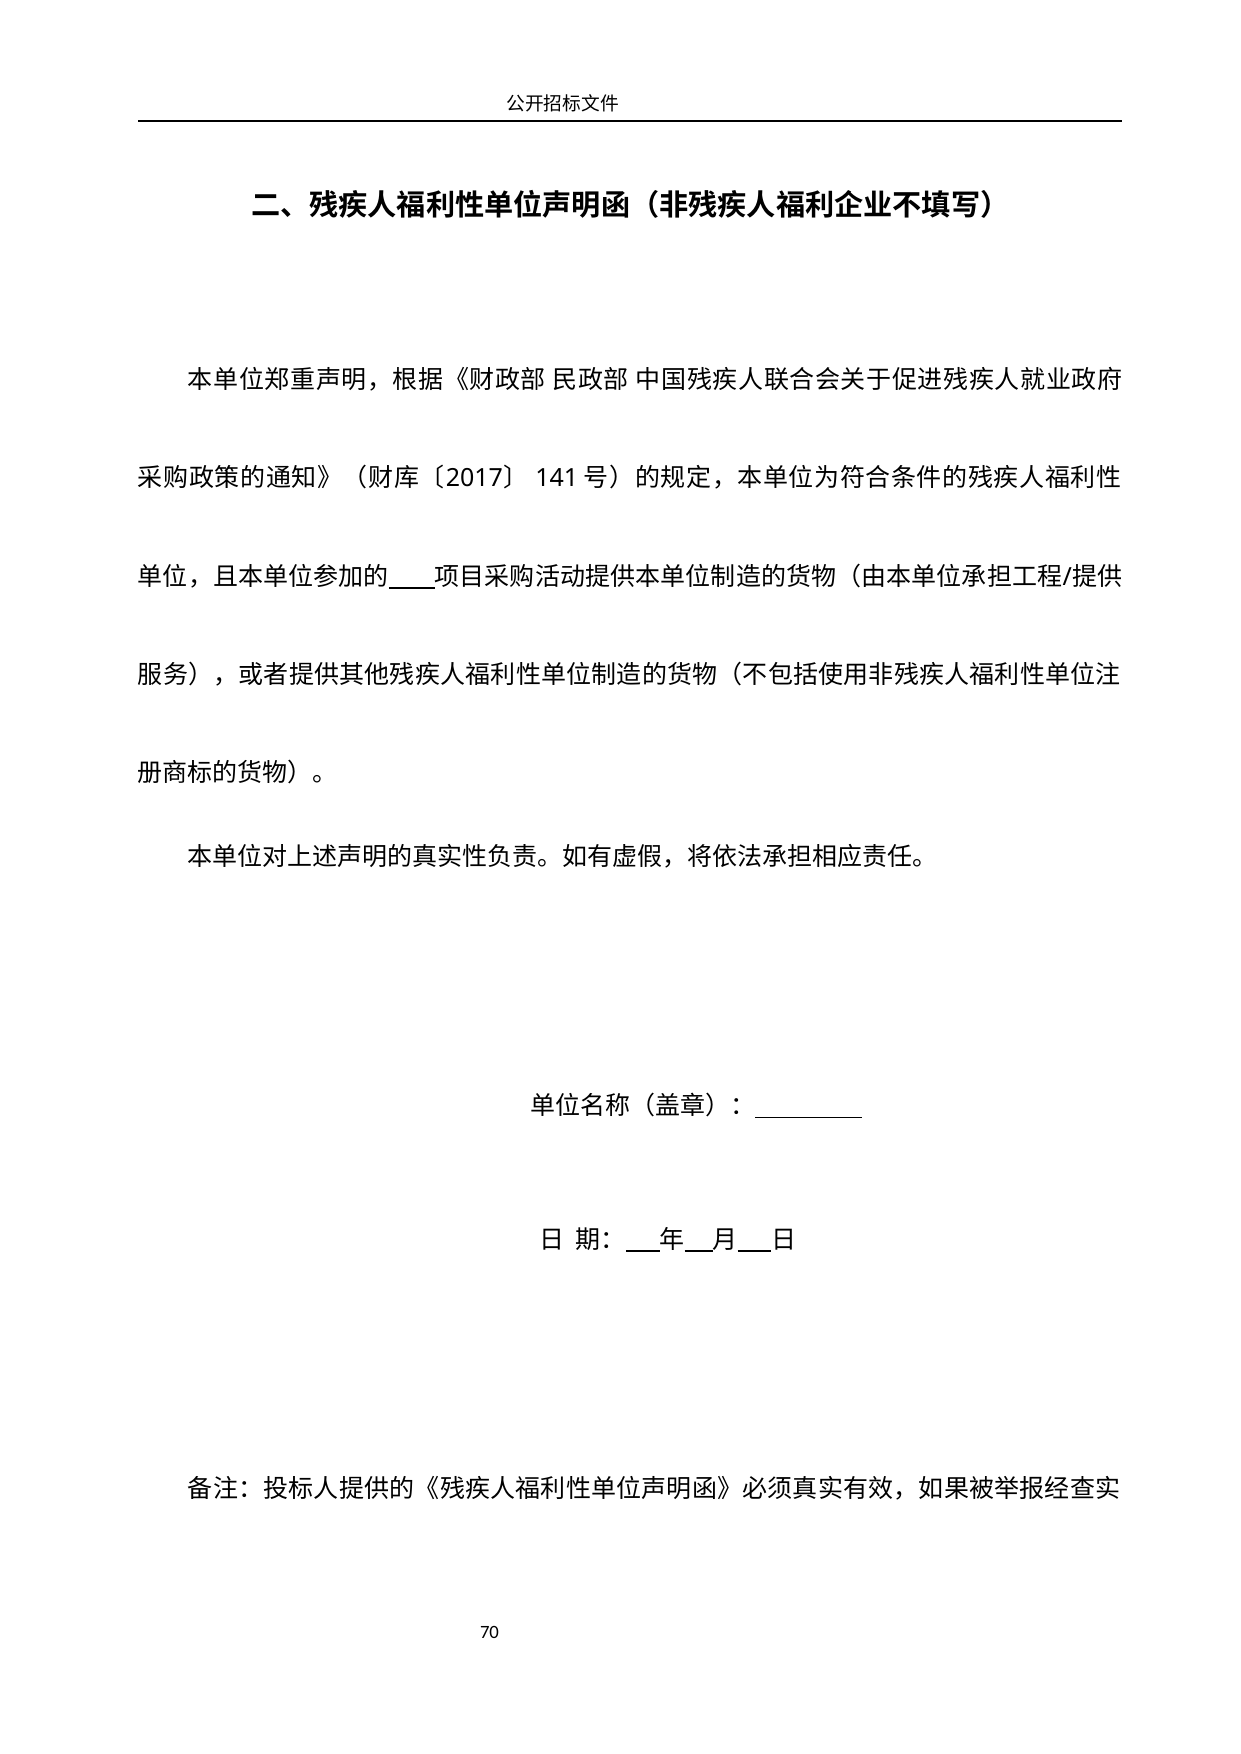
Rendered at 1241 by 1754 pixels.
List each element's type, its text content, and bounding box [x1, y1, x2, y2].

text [138, 1453, 1122, 1519]
text 本单位对上述声明的真实性负责。如有虚假，将依法承担相应责任。 [138, 822, 1122, 888]
text 本单位郑重声明，根据《财政部 民政部 中国残疾人联合会关于促进残疾人就业政府采购政策的通知》（财库〔2017〕 141号）的规定，本单位为符合条件的残疾人福利性单位，且本单位参加的 项目采购活动提供本单位制造的货物（由本单位承担工程/提供服务），或者提供其他残疾人福利性单位制造的货物（不包括使用非残疾人福利性单位注册商标的货物）。 [138, 344, 1122, 804]
text 日 期： 年 月 日 [138, 1204, 959, 1270]
text 二、残疾人福利性单位声明函（非残疾人福利企业不填写） [138, 169, 1122, 235]
text 单位名称（盖章）： [138, 1071, 1032, 1137]
